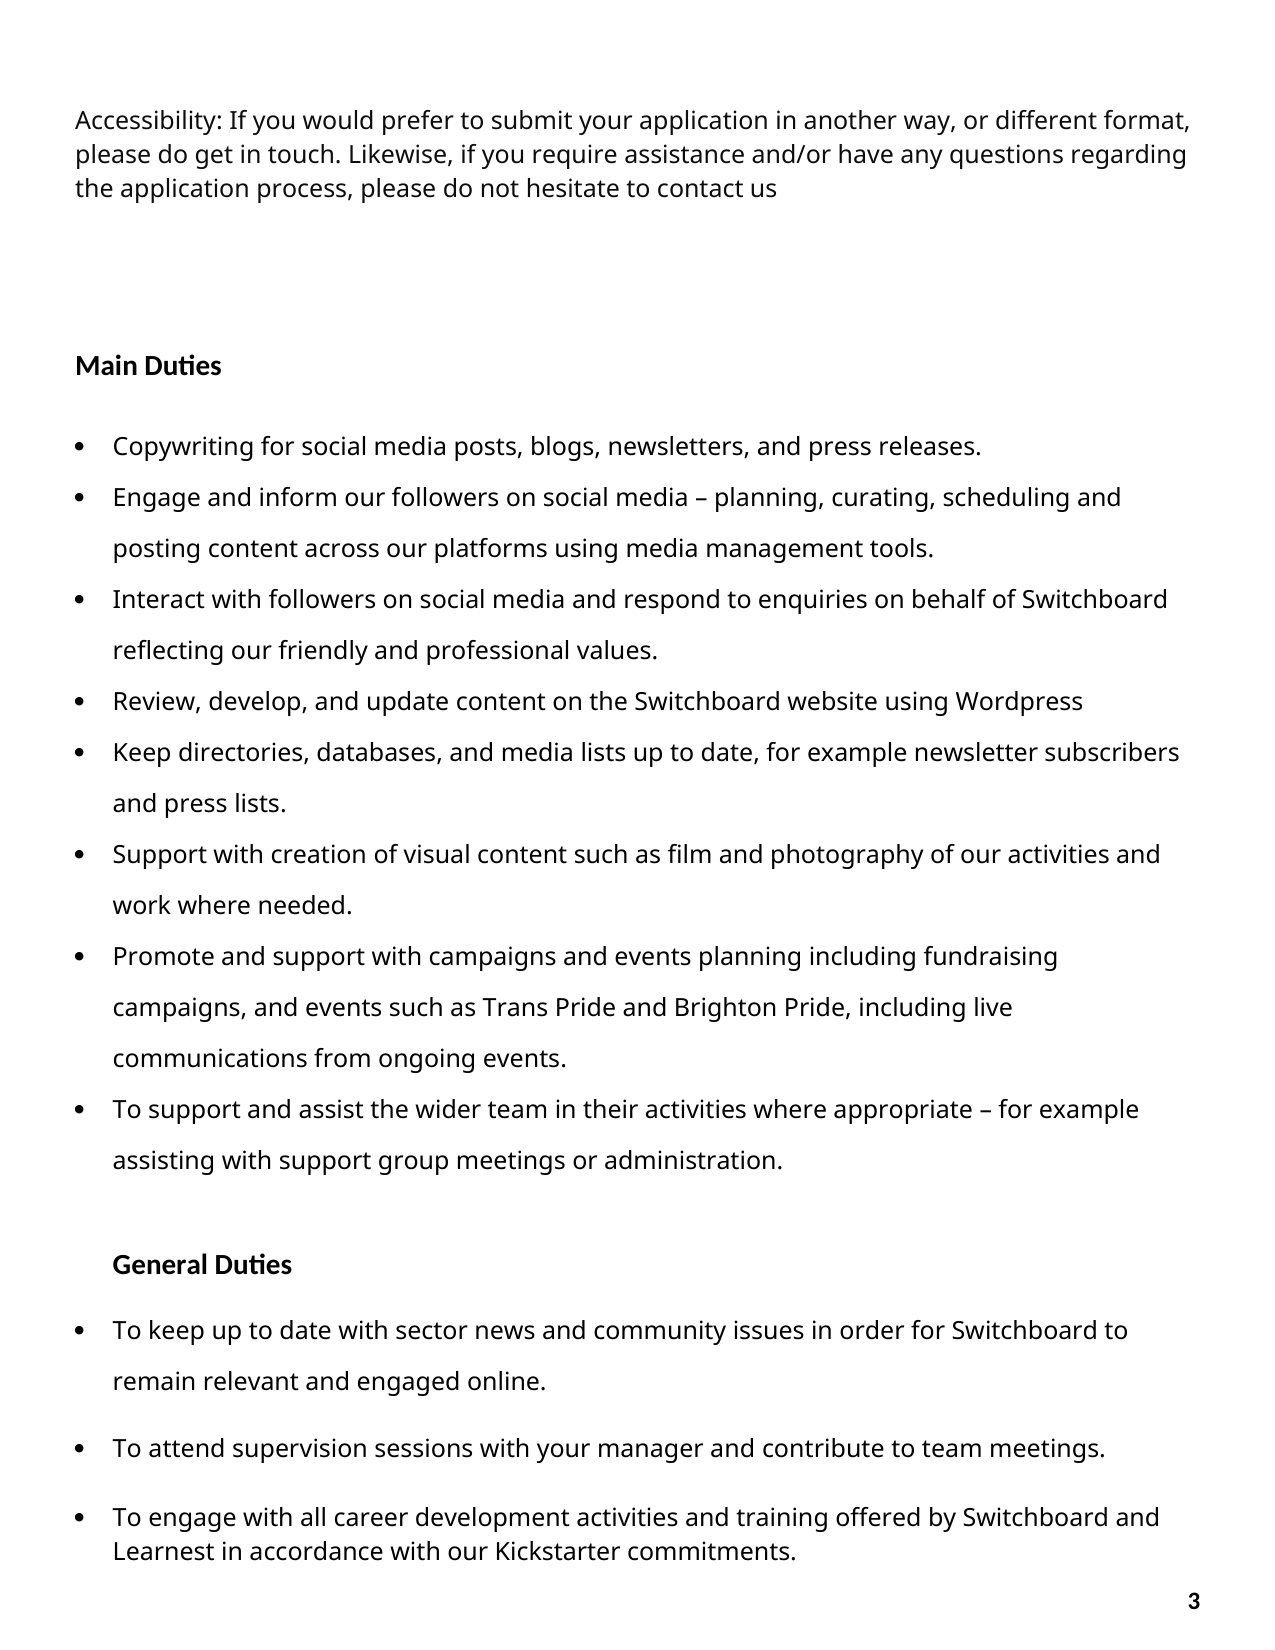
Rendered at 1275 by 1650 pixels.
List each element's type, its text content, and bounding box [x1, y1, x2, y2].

list To support and assist the wider team in their activities where appropriate – for example assisting with support group meetings or administration. [75, 1092, 1200, 1177]
list Support with creation of visual content such as film and photography of our activities and work where needed. [75, 837, 1200, 922]
text Main Duties [75, 347, 1200, 383]
list To engage with all career development activities and training offered by Switchboard and Learnest in accordance with our Kickstarter commitments. [75, 1499, 1200, 1567]
list Engage and inform our followers on social media – planning, curating, scheduling and posting content across our platforms using media management tools. [75, 479, 1200, 564]
list Review, develop, and update content on the Switchboard website using Wordpress [75, 683, 1200, 718]
list Promote and support with campaigns and events planning including fundraising campaigns, and events such as Trans Pride and Brighton Pride, including live communications from ongoing events. [75, 939, 1200, 1075]
text Accessibility: If you would prefer to submit your application in another way, or different format, please do get in touch. Likewise, if you require assistance and/or have any questions regarding the application process, please do not hesitate to contact us [75, 103, 1200, 205]
list Keep directories, databases, and media lists up to date, for example newsletter subscribers and press lists. [75, 734, 1200, 820]
list Interact with followers on social media and respond to enquiries on behalf of Switchboard reflecting our friendly and professional values. [75, 581, 1200, 667]
list To attend supervision sessions with your manager and contribute to team meetings. [75, 1431, 1200, 1465]
list Copywriting for social media posts, blogs, newsletters, and press releases. [75, 428, 1200, 462]
list To keep up to date with sector news and community issues in order for Switchboard to remain relevant and engaged online. [75, 1312, 1200, 1397]
text General Duties [112, 1246, 1200, 1282]
